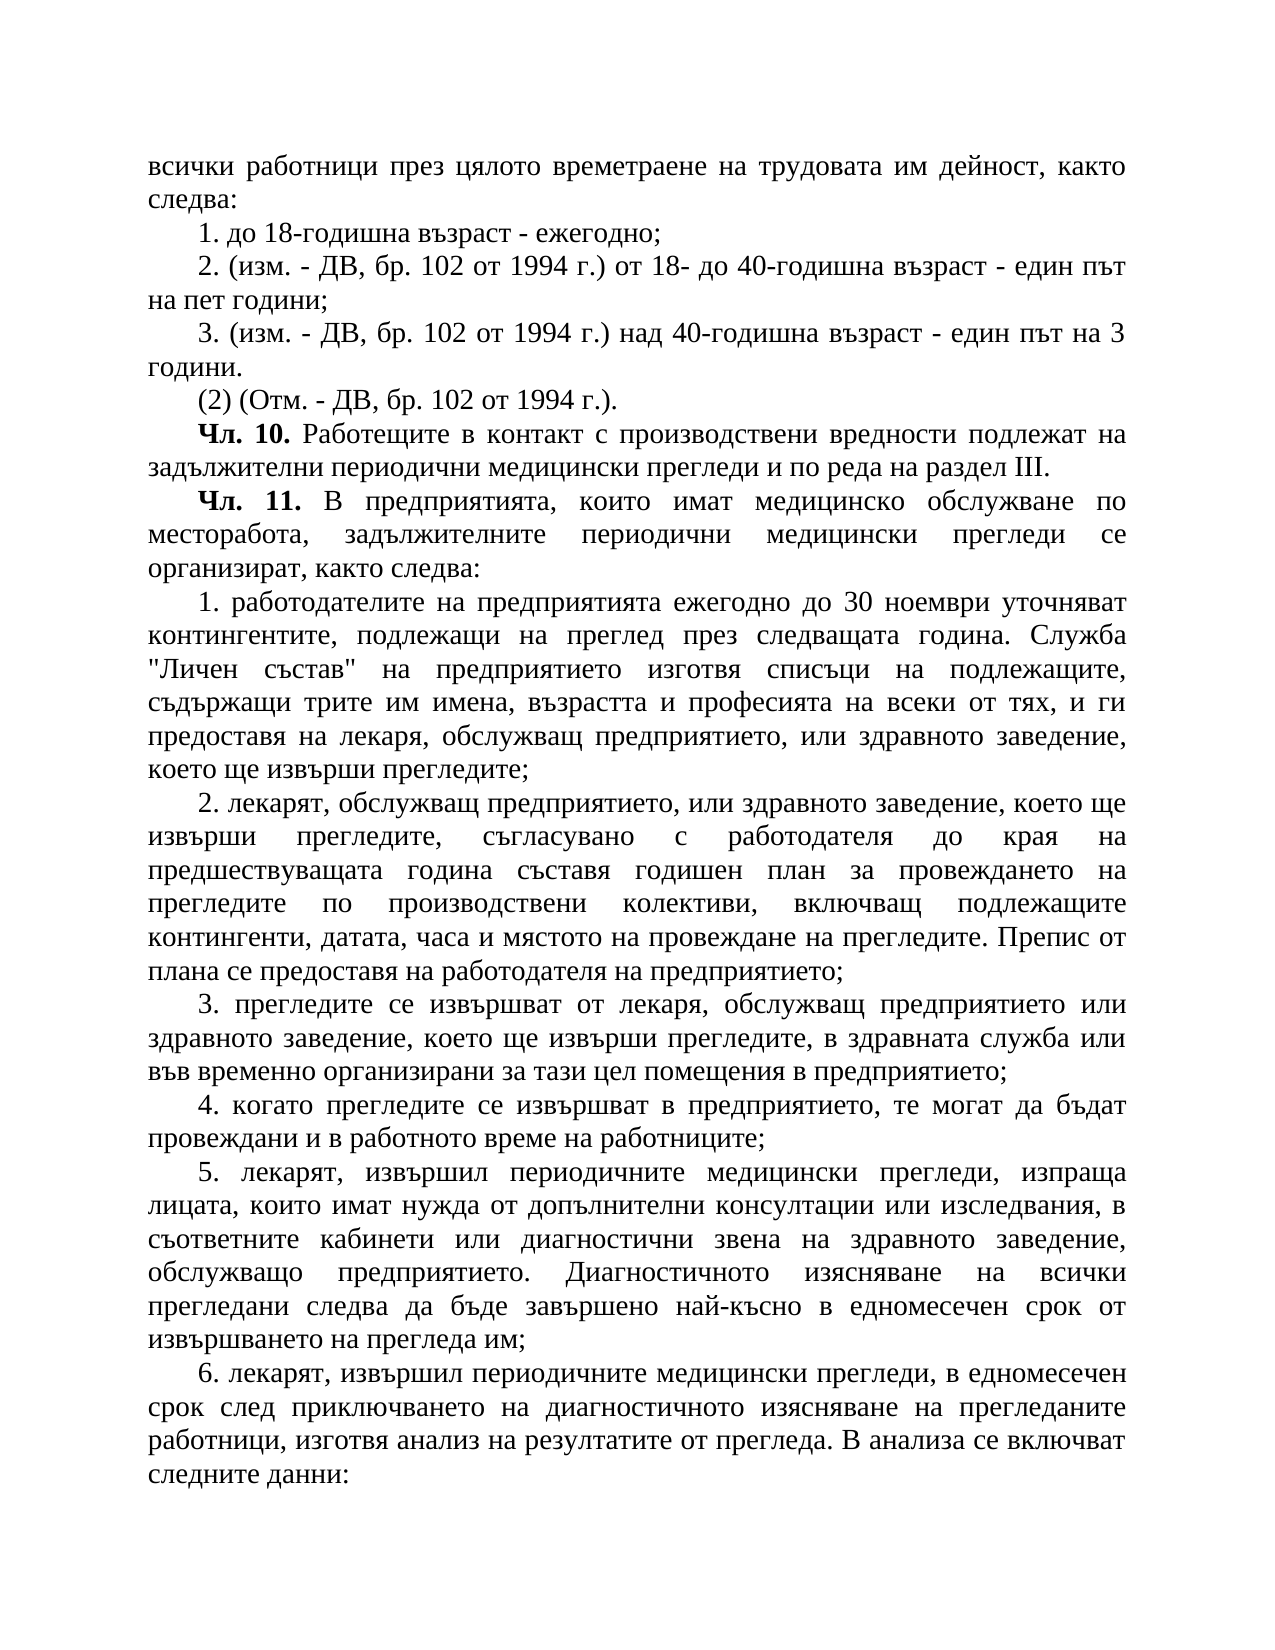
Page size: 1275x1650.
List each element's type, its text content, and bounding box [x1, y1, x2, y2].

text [148, 148, 1127, 215]
text 6. лекарят, извършил периодичните медицински прегледи, в едномесечен срок след приключването на диагностичното изясняване на прегледаните работници, изготвя анализ на резултатите от прегледа. В анализа се включват следните данни: [148, 1355, 1127, 1489]
text 3. прегледите се извършват от лекаря, обслужващ предприятието или здравното заведение, което ще извърши прегледите, в здравната служба или във временно организирани за тази цел помещения в предприятието; [148, 986, 1127, 1087]
text Чл. 10. Работещите в контакт с производствени вредности подлежат на задължителни периодични медицински прегледи и по реда на раздел III. [148, 416, 1127, 483]
text 1. до 18-годишна възраст - ежегодно; [148, 215, 1127, 248]
text 2. лекарят, обслужващ предприятието, или здравното заведение, което ще извърши прегледите, съгласувано с работодателя до края на предшествуващата година съставя годишен план за провеждането на прегледите по производствени колективи, включващ подлежащите контингенти, датата, часа и мястото на провеждане на прегледите. Препис от плана се предоставя на работодателя на предприятието; [148, 785, 1127, 986]
text 5. лекарят, извършил периодичните медицински прегледи, изпраща лицата, които имат нужда от допълнителни консултации или изследвания, в съответните кабинети или диагностични звена на здравното заведение, обслужващо предприятието. Диагностичното изясняване на всички прегледани следва да бъде завършено най-късно в едномесечен срок от извършването на прегледа им; [148, 1154, 1127, 1355]
text 2. (изм. - ДВ, бр. 102 от 1994 г.) от 18- до 40-годишна възраст - един път на пет години; [148, 248, 1127, 315]
text 1. работодателите на предприятията ежегодно до 30 ноември уточняват контингентите, подлежащи на преглед през следващата година. Служба "Личен състав" на предприятието изготвя списъци на подлежащите, съдържащи трите им имена, възрастта и професията на всеки от тях, и ги предоставя на лекаря, обслужващ предприятието, или здравното заведение, което ще извърши прегледите; [148, 584, 1127, 785]
text 3. (изм. - ДВ, бр. 102 от 1994 г.) над 40-годишна възраст - един път на 3 години. [148, 315, 1127, 382]
text Чл. 11. В предприятията, които имат медицинско обслужване по месторабота, задължителните периодични медицински прегледи се организират, както следва: [148, 483, 1127, 584]
text (2) (Отм. - ДВ, бр. 102 от 1994 г.). [148, 382, 1127, 416]
text 4. когато прегледите се извършват в предприятието, те могат да бъдат провеждани и в работното време на работниците; [148, 1087, 1127, 1154]
